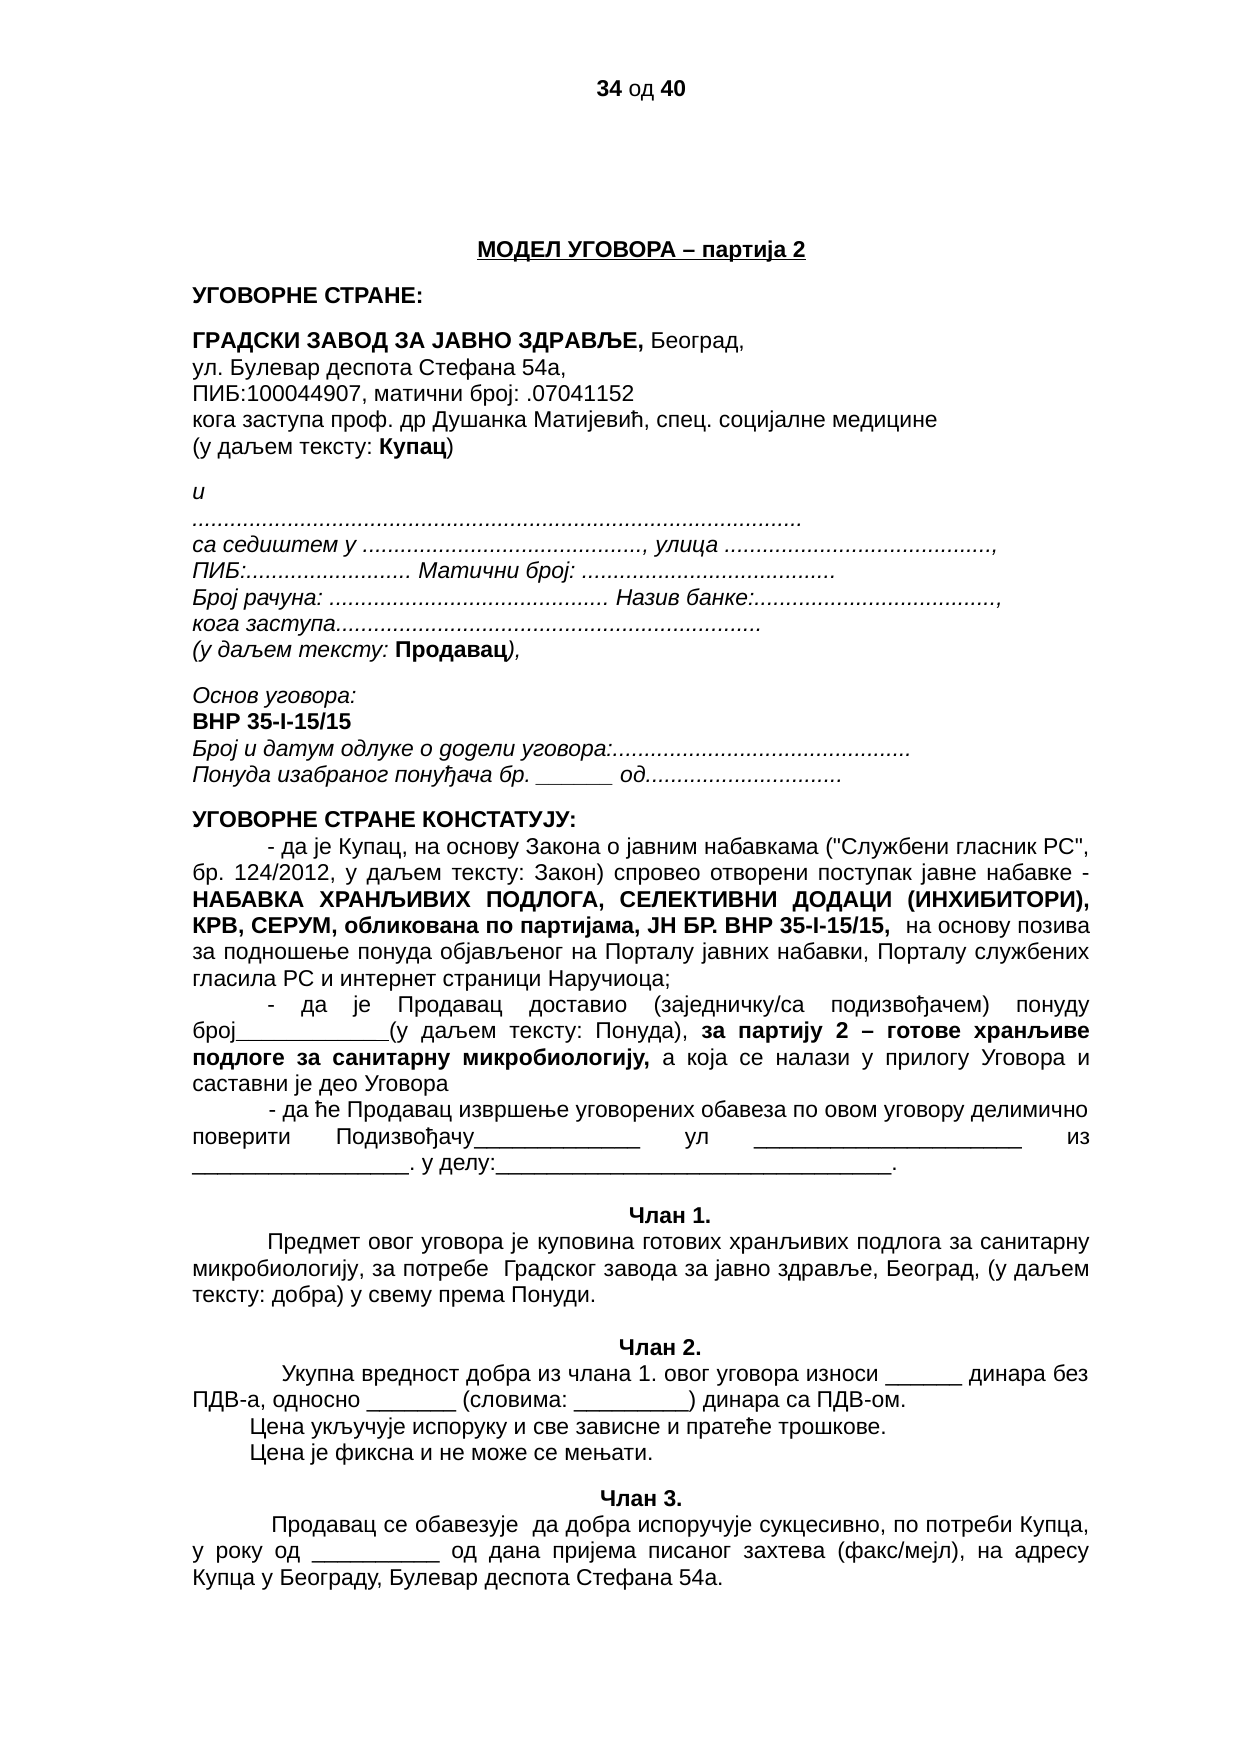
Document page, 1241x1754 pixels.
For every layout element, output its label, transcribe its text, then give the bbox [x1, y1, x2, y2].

text Предмет овог уговора је куповина готових хранљивих подлога за санитарну микробиологију, за потребе Градског завода за јавно здравље, Београд, (у даљем тексту: добра) у свему према Понуди. [192, 1228, 1090, 1307]
text УГОВОРНЕ СТРАНЕ: [192, 282, 1090, 308]
text са седиштем у ............................................, улица .........................................., ПИБ:.......................... Матични број: ........................................ [192, 531, 1090, 584]
text ГРАДСКИ ЗАВОД ЗА ЈАВНО ЗДРАВЉЕ, Београд, [192, 327, 1090, 354]
text и [192, 478, 1090, 504]
text Укупна вредност добра из члана 1. овог уговора износи ______ динара без ПДВ-а, односно _______ (словима: _________) динара са ПДВ-ом. [192, 1360, 1090, 1413]
text ВНР 35-I-15/15 [192, 708, 1090, 734]
text ПИБ:100044907, матични број: .07041152 [192, 380, 1090, 406]
text - да је Купац, на основу Закона о јавним набавкама ("Службени гласник РС", бр. 124/2012, у даљем тексту: Закон) спровео отворени поступак јавне набавке - НАБАВКА ХРАНЉИВИХ ПОДЛОГА, СЕЛЕКТИВНИ ДОДАЦИ (ИНХИБИТОРИ), КРВ, СЕРУМ, обликована по партијама, ЈН БР. ВНР 35-I-15/15, на основу позива за подношење понуда објављеног на Порталу јавних набавки, Порталу службених гласила РС и интернет страници Наручиоца; [192, 833, 1090, 991]
text УГОВОРНЕ СТРАНЕ КОНСТАТУЈУ: [192, 806, 1090, 833]
text кога заступа проф. др Душанка Матијевић, спец. социјалне медицине [192, 406, 1090, 433]
text Члан 1. [192, 1202, 1090, 1228]
text Цена је фиксна и не може се мењати. [192, 1439, 1090, 1465]
text Број рачуна: ............................................ Назив банке:......................................, [192, 584, 1090, 610]
text Основ уговора: [192, 682, 1090, 708]
text Број и датум одлуке о додели уговора:............................................... [192, 734, 1090, 761]
text Понуда изабраног понуђача бр. ______ од............................... [192, 761, 1090, 787]
text (у даљем тексту: Купац) [192, 433, 1090, 459]
text Цена укључује испоруку и све зависне и пратеће трошкове. [192, 1413, 1090, 1439]
text ................................................................................................ [192, 504, 1090, 531]
text МОДЕЛ УГОВОРА – партија 2 [192, 236, 1090, 263]
text - да је Продавац доставио (заједничку/са подизвођачем) понуду број___________ (у даљем тексту: Понуда), за партију 2 – готове хранљиве подлоге за санитарну микробиологију, а која се налази у прилогу Уговора и саставни је део Уговора [192, 991, 1090, 1096]
text Члан 2. [192, 1333, 1090, 1360]
text Члан 3. [192, 1484, 1090, 1511]
text (у даљем тексту: Продавац), [192, 636, 1090, 663]
text Продавац се обавезује да добра испоручује сукцесивно, по потреби Купца, у року од __________ од дана пријема писаног захтева (факс/мејл), на адресу Купца у Београду, Булевар деспота Стефана 54а. [192, 1511, 1090, 1590]
text ул. Булевар деспота Стефана 54а, [192, 354, 1090, 380]
text кога заступа................................................................... [192, 610, 1090, 636]
text - да ће Продавац извршење уговорених обавеза по овом уговору делимично поверити Подизвођачу_____________ ул _____________________ из _________________. у делу:_______________________________. [192, 1096, 1090, 1175]
